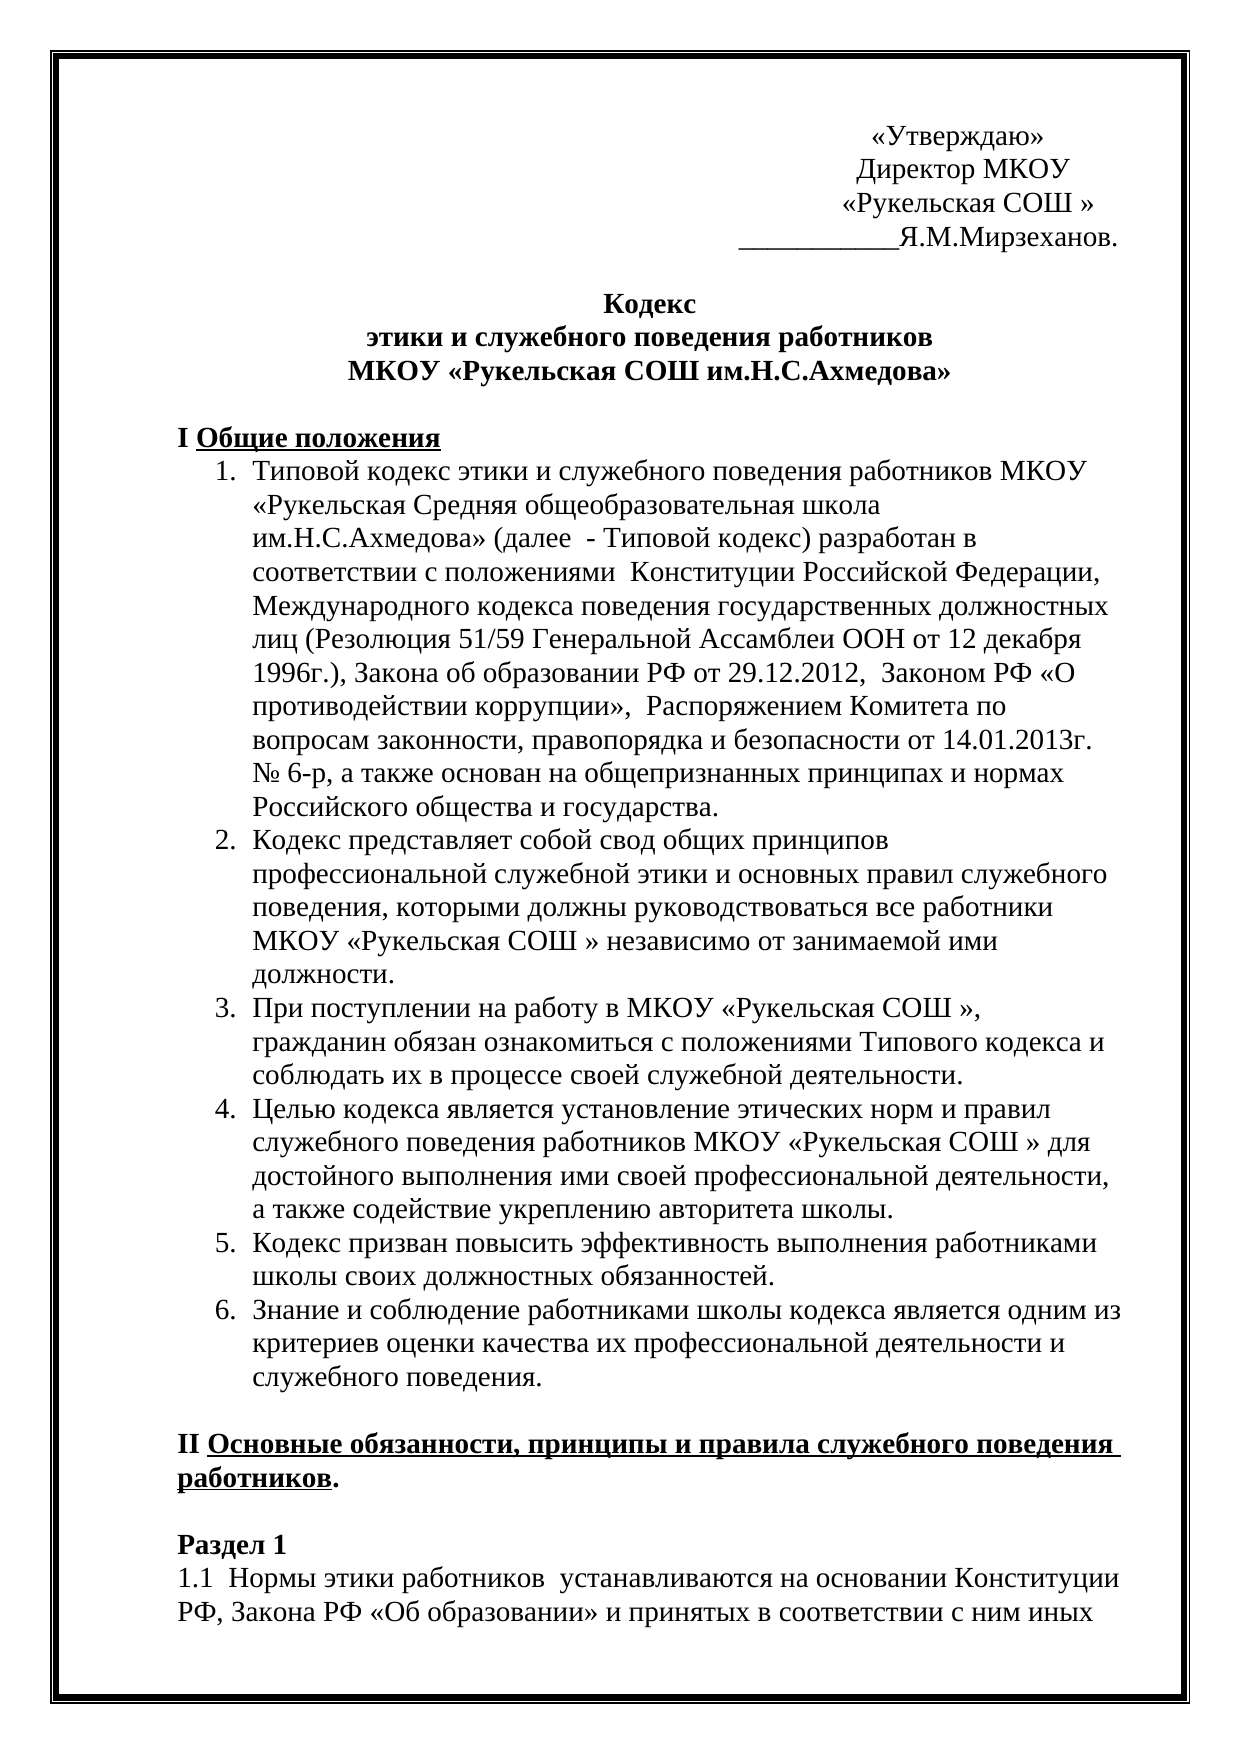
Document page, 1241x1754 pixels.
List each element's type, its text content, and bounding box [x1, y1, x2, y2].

text Директор МКОУ «Рукельская СОШ » [842, 152, 1122, 219]
text ___________Я.М.Мирзеханов. [177, 219, 1122, 252]
text Кодекс [177, 286, 1122, 319]
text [177, 1560, 1122, 1627]
list Целью кодекса является установление этических норм и правил служебного поведения работников МКОУ «Рукельская СОШ » для достойного выполнения ими своей профессиональной деятельности, а также содействие укреплению авторитета школы. [214, 1091, 1122, 1225]
text Раздел 1 [177, 1527, 1122, 1560]
text этики и служебного поведения работников [177, 319, 1122, 353]
list Кодекс представляет собой свод общих принципов профессиональной служебной этики и основных правил служебного поведения, которыми должны руководствоваться все работники МКОУ «Рукельская СОШ » независимо от занимаемой ими должности. [214, 822, 1122, 990]
list Типовой кодекс этики и служебного поведения работников МКОУ «Рукельская Средняя общеобразовательная школа им.Н.С.Ахмедова» (далее - Типовой кодекс) разработан в соответствии с положениями Конституции Российской Федерации, Международного кодекса поведения государственных должностных лиц (Резолюция 51/59 Генеральной Ассамблеи ООН от 12 декабря 1996г.), Закона об образовании РФ от 29.12.2012, Законом РФ «О противодействии коррупции», Распоряжением Комитета по вопросам законности, правопорядка и безопасности от 14.01.2013г. № 6-р, а также основан на общепризнанных принципах и нормах Российского общества и государства. [214, 453, 1122, 822]
text I Общие положения [177, 420, 1122, 453]
text «Утверждаю» [842, 118, 1122, 152]
text МКОУ «Рукельская СОШ им.Н.С.Ахмедова» [177, 353, 1122, 386]
list При поступлении на работу в МКОУ «Рукельская СОШ », гражданин обязан ознакомиться с положениями Типового кодекса и соблюдать их в процессе своей служебной деятельности. [214, 990, 1122, 1091]
list Кодекс призван повысить эффективность выполнения работниками школы своих должностных обязанностей. [214, 1225, 1122, 1292]
text II Основные обязанности, принципы и правила служебного поведения работников. [177, 1426, 1122, 1493]
list Знание и соблюдение работниками школы кодекса является одним из критериев оценки качества их профессиональной деятельности и служебного поведения. [214, 1292, 1122, 1393]
